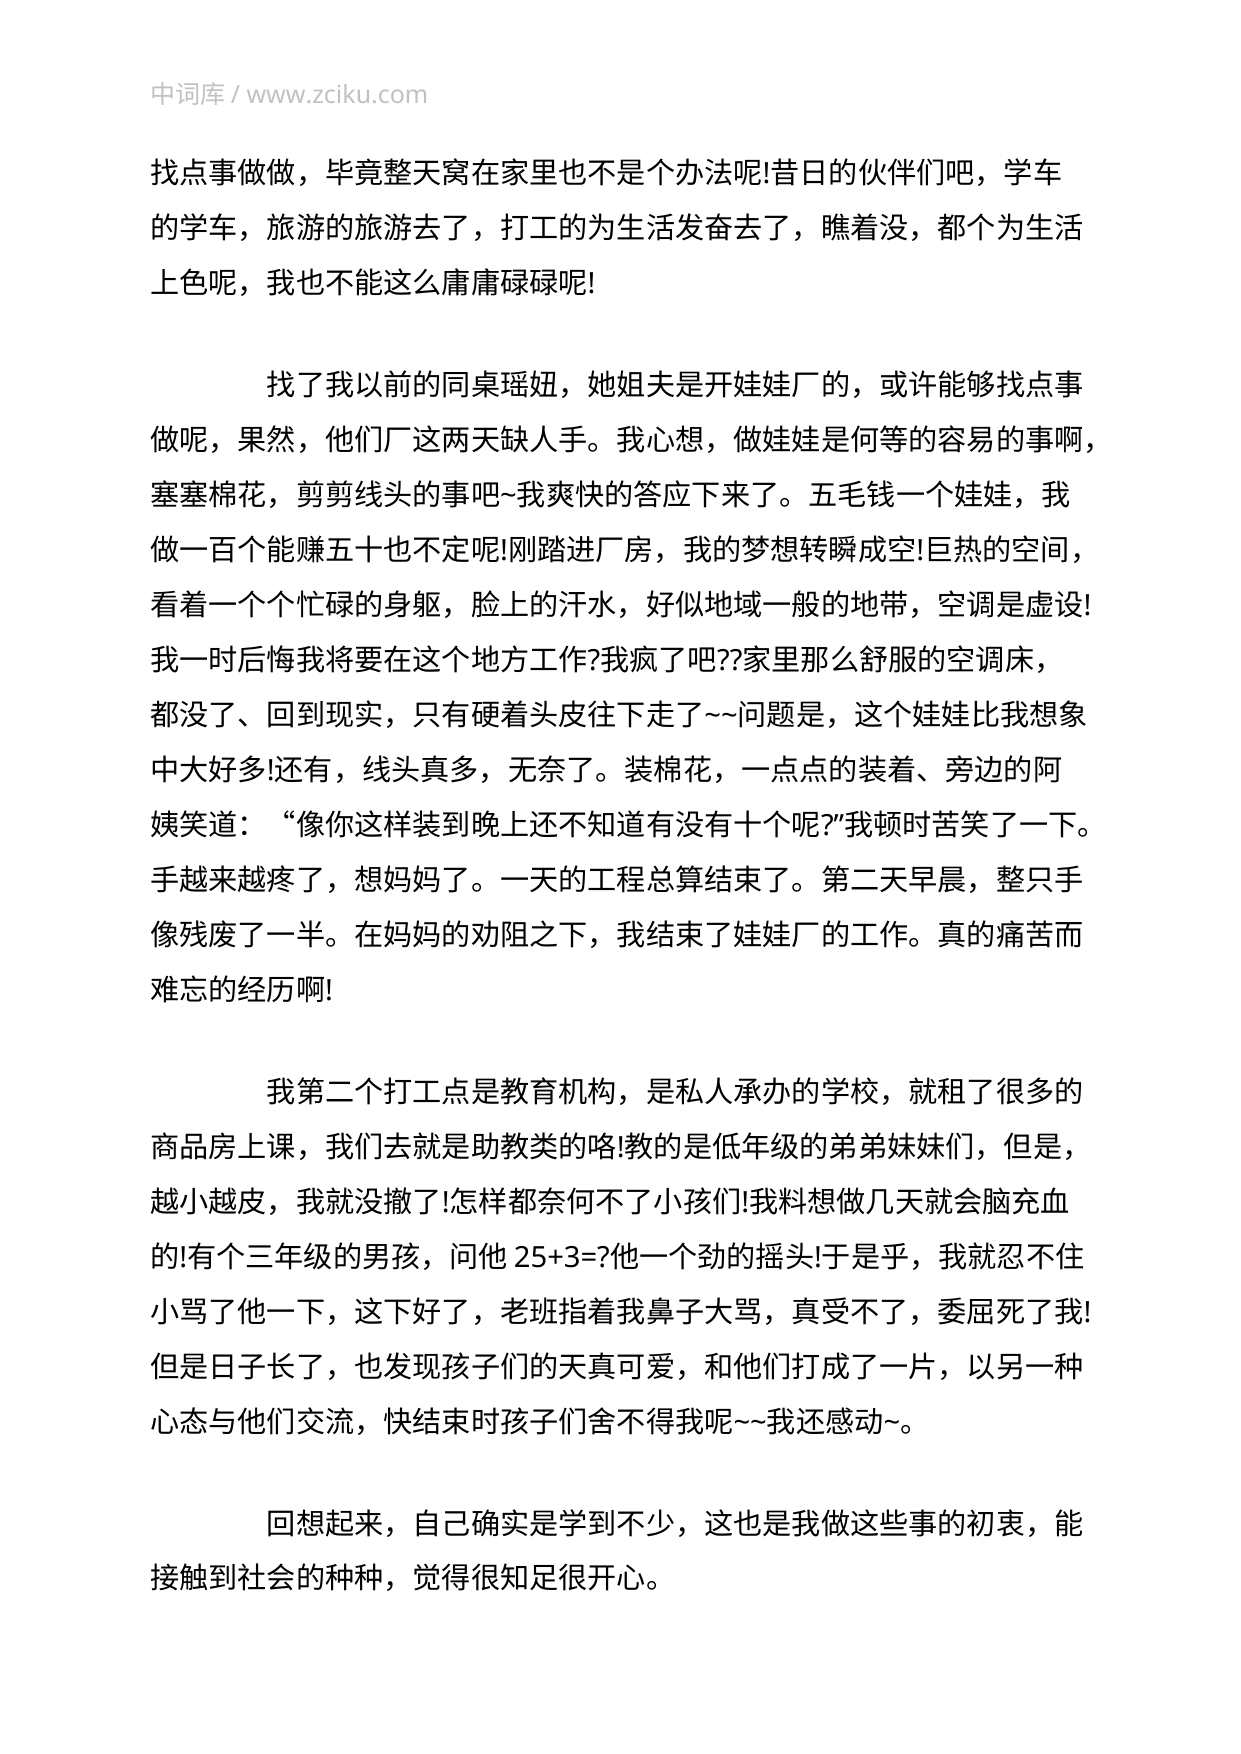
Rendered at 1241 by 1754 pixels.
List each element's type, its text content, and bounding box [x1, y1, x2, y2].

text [150, 150, 1090, 302]
text 找了我以前的同桌瑶妞，她姐夫是开娃娃厂的，或许能够找点事做呢，果然，他们厂这两天缺人手。我心想，做娃娃是何等的容易的事啊，塞塞棉花，剪剪线头的事吧~我爽快的答应下来了。五毛钱一个娃娃，我做一百个能赚五十也不定呢!刚踏进厂房，我的梦想转瞬成空!巨热的空间，看着一个个忙碌的身躯，脸上的汗水，好似地域一般的地带，空调是虚设!我一时后悔我将要在这个地方工作?我疯了吧??家里那么舒服的空调床，都没了、回到现实，只有硬着头皮往下走了~~问题是，这个娃娃比我想象中大好多!还有，线头真多，无奈了。装棉花，一点点的装着、旁边的阿姨笑道：“像你这样装到晚上还不知道有没有十个呢?”我顿时苦笑了一下。手越来越疼了，想妈妈了。一天的工程总算结束了。第二天早晨，整只手像残废了一半。在妈妈的劝阻之下，我结束了娃娃厂的工作。真的痛苦而难忘的经历啊! [150, 362, 1090, 1009]
text 回想起来，自己确实是学到不少，这也是我做这些事的初衷，能接触到社会的种种，觉得很知足很开心。 [150, 1500, 1090, 1597]
text 我第二个打工点是教育机构，是私人承办的学校，就租了很多的商品房上课，我们去就是助教类的咯!教的是低年级的弟弟妹妹们，但是，越小越皮，我就没撤了!怎样都奈何不了小孩们!我料想做几天就会脑充血的!有个三年级的男孩，问他25+3=?他一个劲的摇头!于是乎，我就忍不住小骂了他一下，这下好了，老班指着我鼻子大骂，真受不了，委屈死了我!但是日子长了，也发现孩子们的天真可爱，和他们打成了一片，以另一种心态与他们交流，快结束时孩子们舍不得我呢~~我还感动~。 [150, 1068, 1090, 1441]
